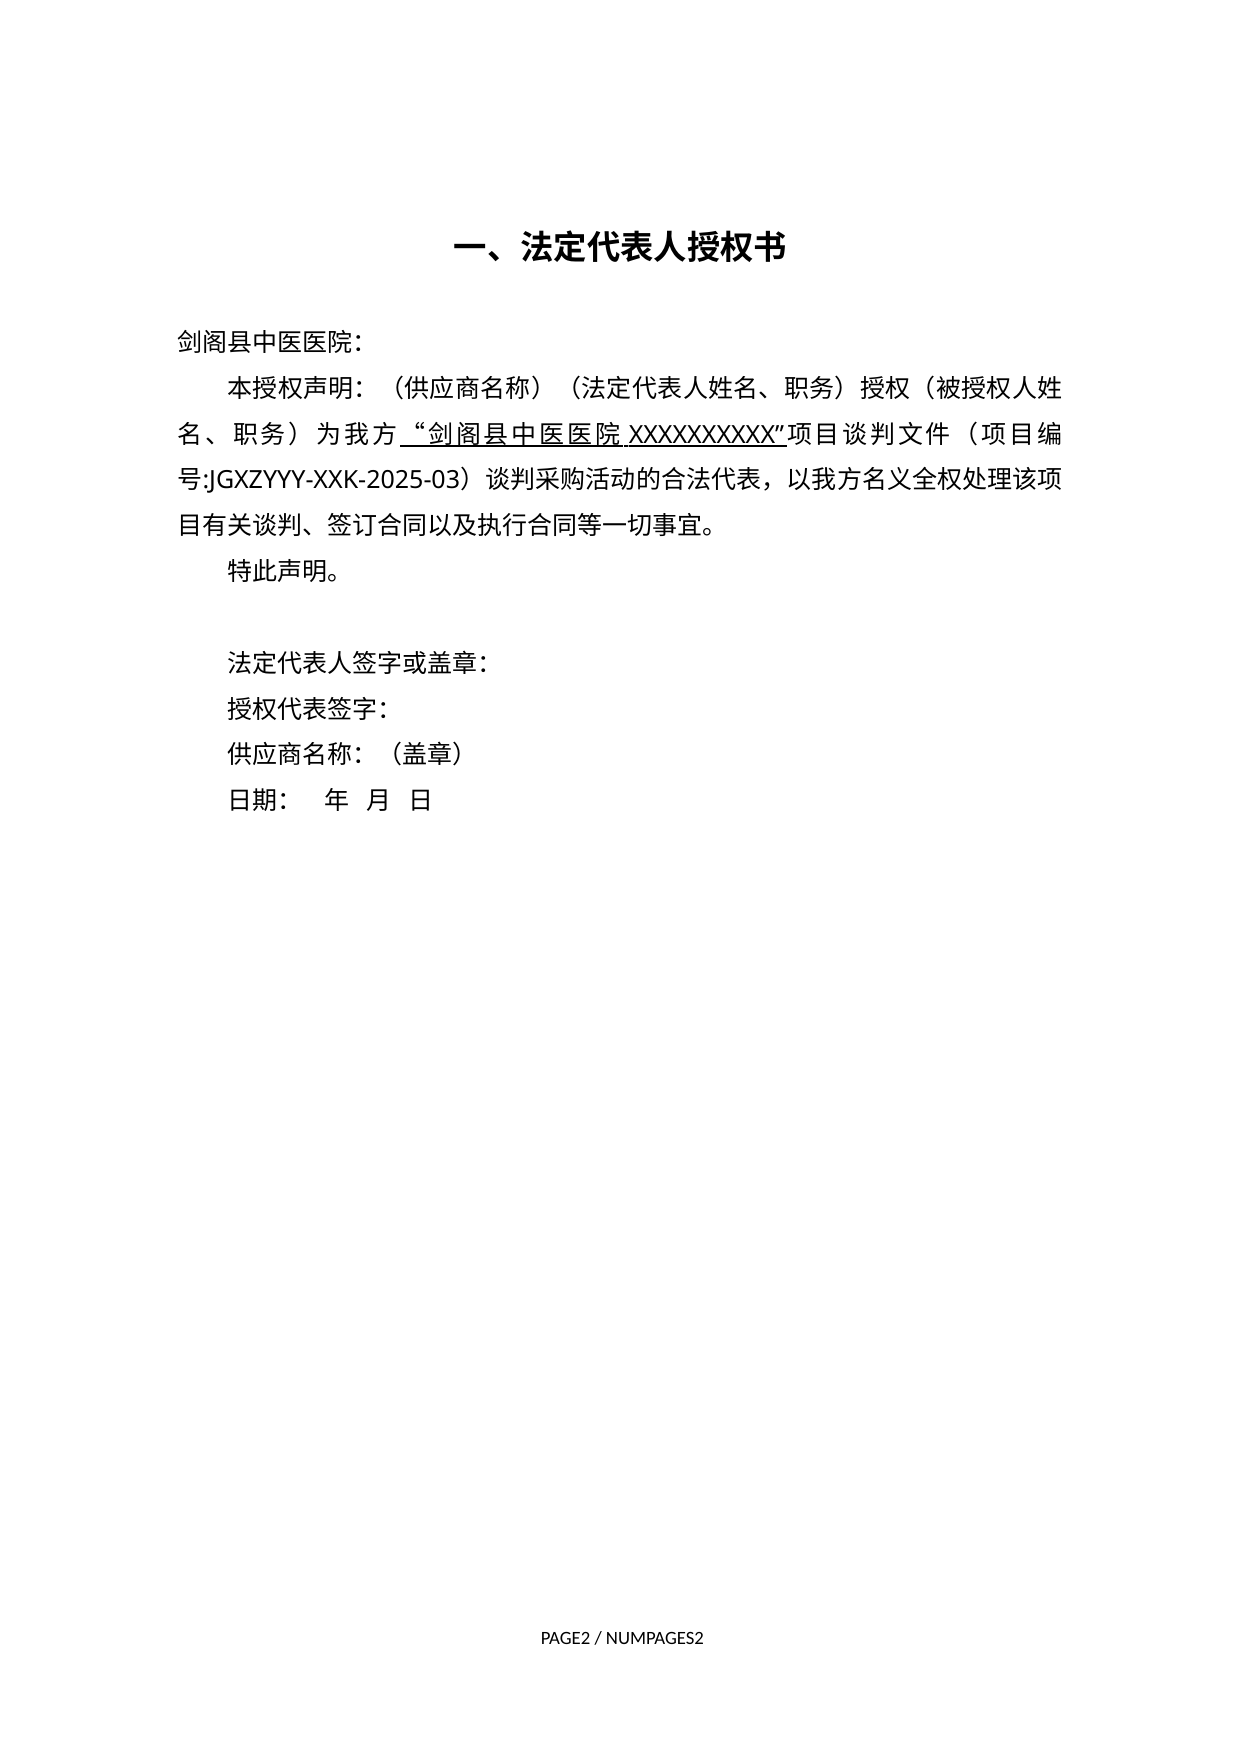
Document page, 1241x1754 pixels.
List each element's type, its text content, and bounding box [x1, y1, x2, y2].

text 本授权声明：（供应商名称）（法定代表人姓名、职务）授权（被授权人姓名、职务）为我方“剑阁县中医医院XXXXXXXXXX”项目谈判文件（项目编号:JGXZYYY-XXK-2025-03）谈判采购活动的合法代表，以我方名义全权处理该项目有关谈判、签订合同以及执行合同等一切事宜。 [177, 361, 1063, 544]
text 法定代表人签字或盖章： [177, 636, 1063, 681]
text 剑阁县中医医院： [177, 315, 1063, 361]
text 一、法定代表人授权书 [177, 223, 1063, 269]
text 供应商名称：（盖章） [177, 727, 1063, 773]
text 授权代表签字： [177, 681, 1063, 727]
text 日期： 年 月 日 [177, 773, 1063, 819]
text 特此声明。 [177, 544, 1063, 590]
